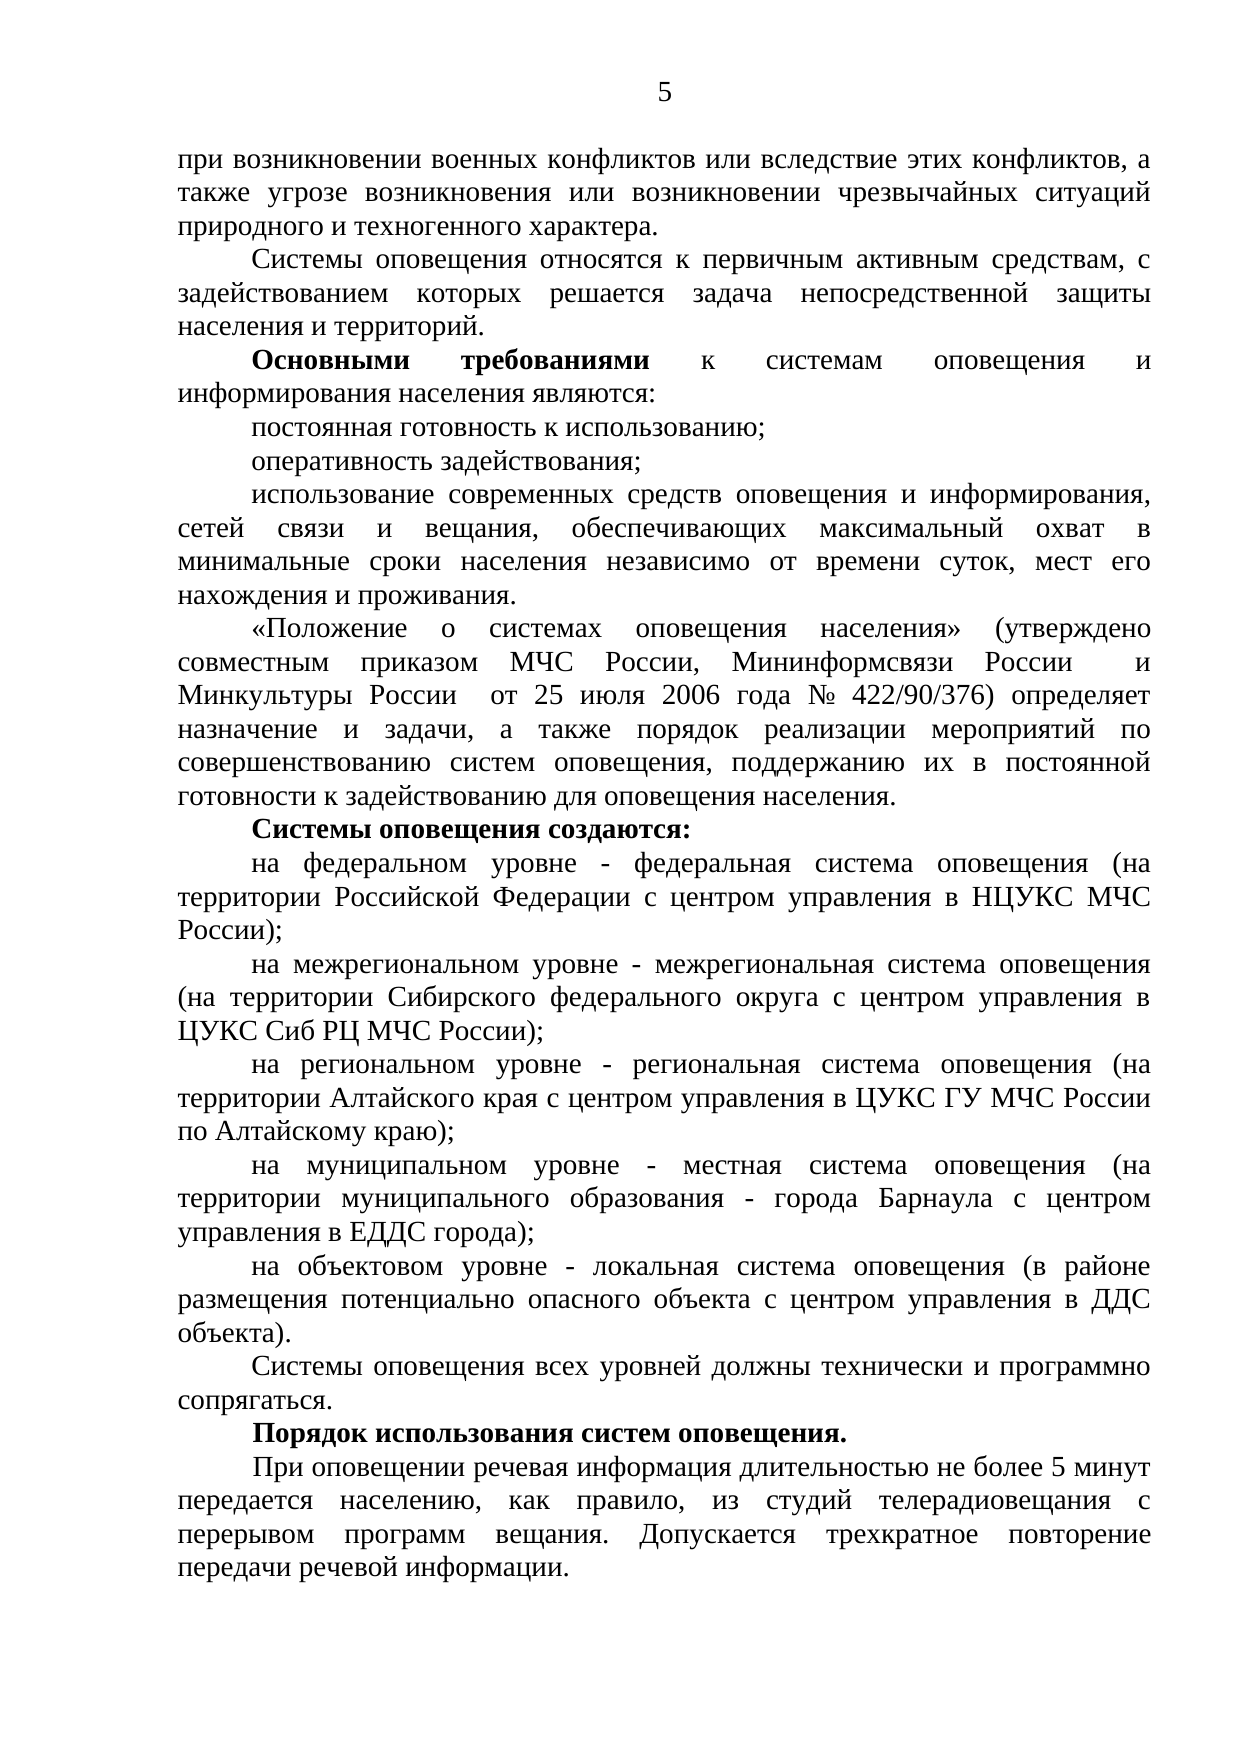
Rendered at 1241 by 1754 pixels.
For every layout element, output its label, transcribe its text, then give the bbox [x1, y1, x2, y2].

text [177, 141, 1152, 241]
text Системы оповещения относятся к первичным активным средствам, с задействованием которых решается задача непосредственной защиты населения и территорий. [177, 241, 1152, 342]
text Системы оповещения создаются: [177, 812, 1152, 845]
text на федеральном уровне - федеральная система оповещения (на территории Российской Федерации с центром управления в НЦУКС МЧС России); [177, 845, 1152, 946]
text Порядок использования систем оповещения. [177, 1415, 1152, 1449]
text Основными требованиями к системам оповещения и информирования населения являются: [177, 342, 1152, 409]
text При оповещении речевая информация длительностью не более 5 минут передается населению, как правило, из студий телерадиовещания с перерывом программ вещания. Допускается трехкратное повторение передачи речевой информации. [177, 1449, 1152, 1583]
text на межрегиональном уровне - межрегиональная система оповещения (на территории Сибирского федерального округа с центром управления в ЦУКС Сиб РЦ МЧС России); [177, 946, 1152, 1046]
text оперативность задействования; [177, 443, 1152, 476]
text на муниципальном уровне - местная система оповещения (на территории муниципального образования - города Барнаула с центром управления в ЕДДС города); [177, 1147, 1152, 1248]
text использование современных средств оповещения и информирования, сетей связи и вещания, обеспечивающих максимальный охват в минимальные сроки населения независимо от времени суток, мест его нахождения и проживания. [177, 476, 1152, 610]
text на объектовом уровне - локальная система оповещения (в районе размещения потенциально опасного объекта с центром управления в ДДС объекта). [177, 1248, 1152, 1348]
text «Положение о системах оповещения населения» (утверждено совместным приказом МЧС России, Мининформсвязи России и Минкультуры России от 25 июля 2006 года № 422/90/376) определяет назначение и задачи, а также порядок реализации мероприятий по совершенствованию систем оповещения, поддержанию их в постоянной готовности к задействованию для оповещения населения. [177, 610, 1152, 812]
text на региональном уровне - региональная система оповещения (на территории Алтайского края с центром управления в ЦУКС ГУ МЧС России по Алтайскому краю); [177, 1046, 1152, 1147]
text постоянная готовность к использованию; [177, 409, 1152, 443]
text Системы оповещения всех уровней должны технически и программно сопрягаться. [177, 1348, 1152, 1415]
